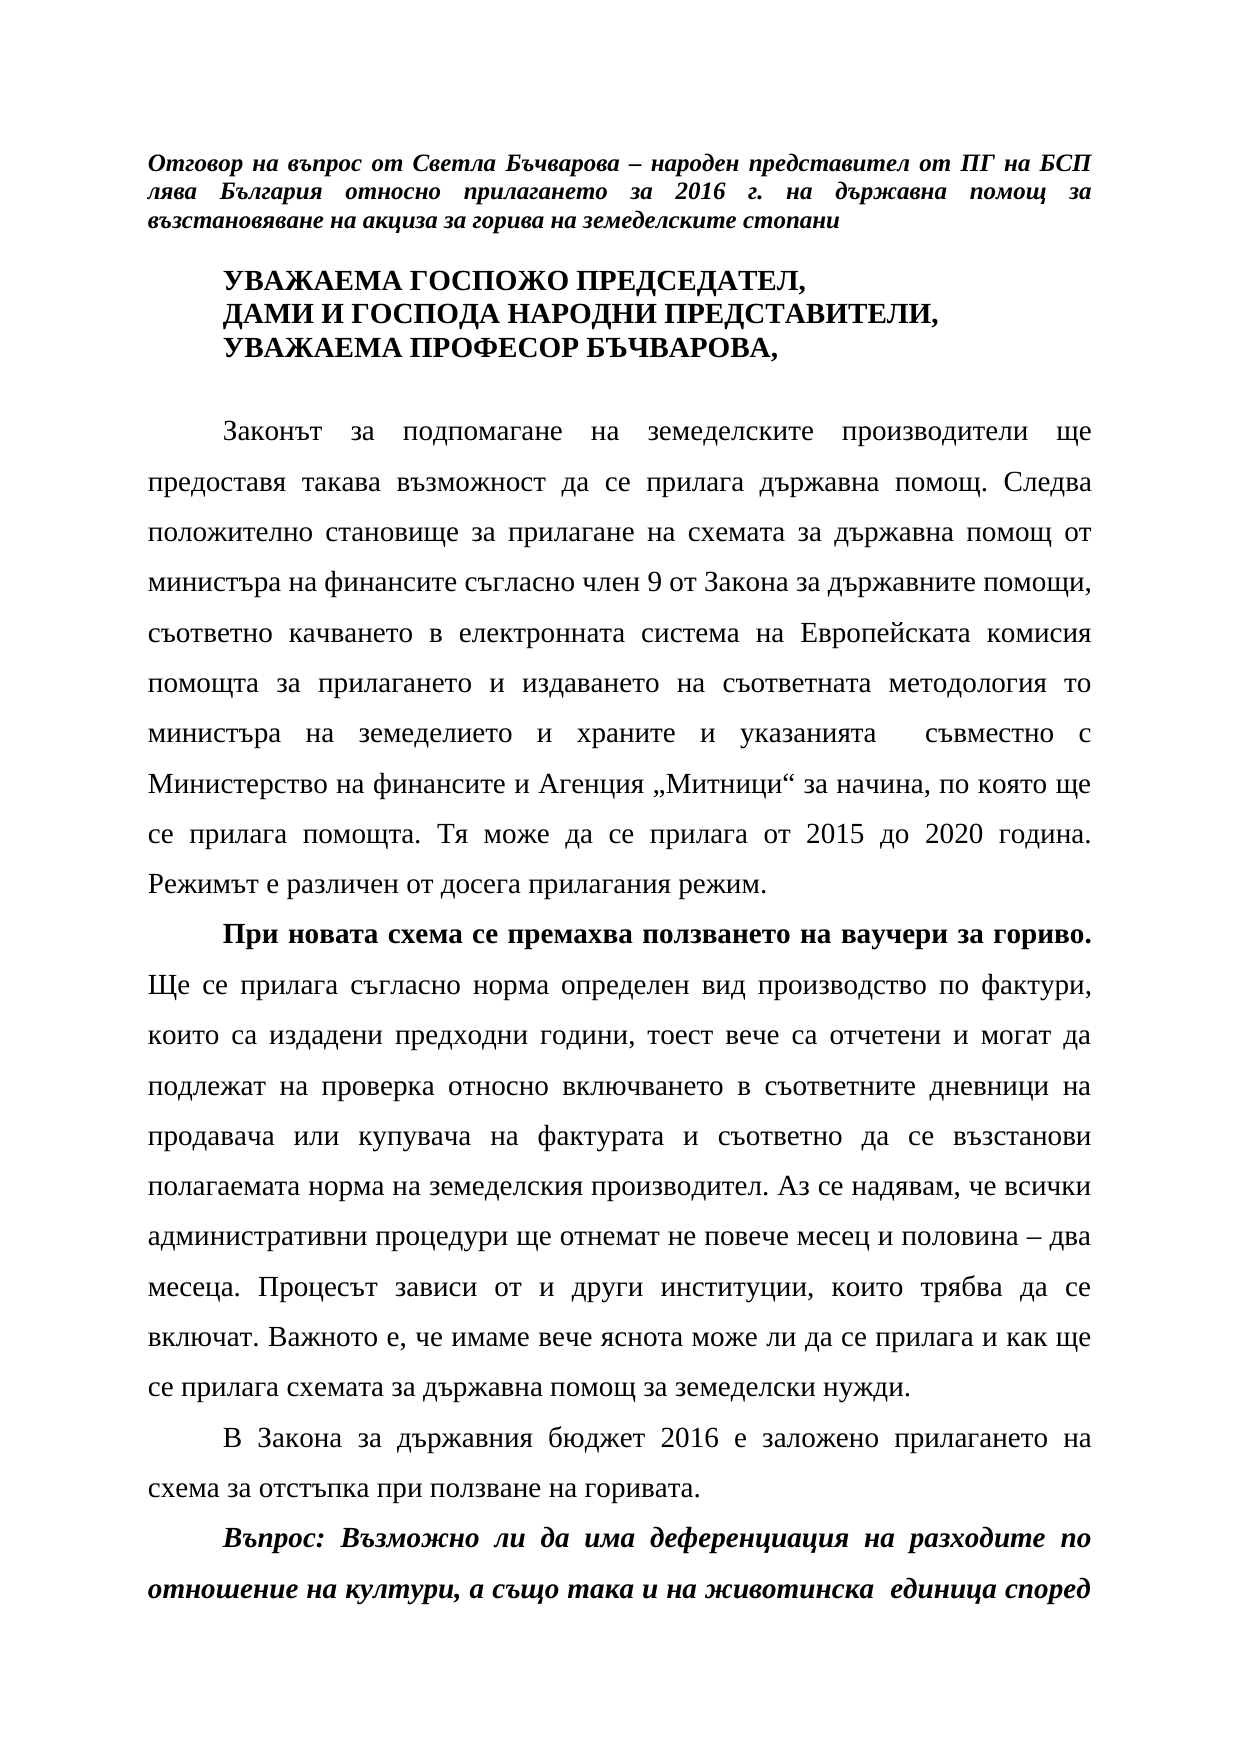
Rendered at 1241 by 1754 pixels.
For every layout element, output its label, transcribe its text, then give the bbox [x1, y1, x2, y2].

text В Закона за държавния бюджет 2016 е заложено прилагането на схема за отстъпка при ползване на горивата. [148, 1420, 1093, 1504]
text ДАМИ И ГОСПОДА НАРОДНИ ПРЕДСТАВИТЕЛИ, [148, 296, 1093, 330]
text Законът за подпомагане на земеделските производители ще предоставя такава възможност да се прилага държавна помощ. Следва положително становище за прилагане на схемата за държавна помощ от министъра на финансите съгласно член 9 от Закона за държавните помощи, съответно качването в електронната система на Европейската комисия помощта за прилагането и издаването на съответната методология то министъра на земеделието и храните и указанията съвместно с Министерство на финансите и Агенция „Митници“ за начина, по която ще се прилага помощта. Тя може да се прилага от 2015 до 2020 година. Режимът е различен от досега прилагания режим. [148, 413, 1093, 900]
text Отговор на въпрос от Светла Бъчварова – народен представител от ПГ на БСП лява България относно прилагането за 2016 г. на държавна помощ за възстановяване на акциза за горива на земеделските стопани [148, 148, 1093, 234]
text При новата схема се премахва ползването на ваучери за гориво. Ще се прилага съгласно норма определен вид производство по фактури, които са издадени предходни години, тоест вече са отчетени и могат да подлежат на проверка относно включването в съответните дневници на продавача или купувача на фактурата и съответно да се възстанови полагаемата норма на земеделския производител. Аз се надявам, че всички административни процедури ще отнемат не повече месец и половина – два месеца. Процесът зависи от и други институции, които трябва да се включат. Важното е, че имаме вече яснота може ли да се прилага и как ще се прилага схемата за държавна помощ за земеделски нужди. [148, 917, 1093, 1403]
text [148, 1520, 1093, 1604]
text УВАЖАЕМА ГОСПОЖО ПРЕДСЕДАТЕЛ, [148, 263, 1093, 296]
text УВАЖАЕМА ПРОФЕСОР БЪЧВАРОВА, [148, 330, 1093, 363]
